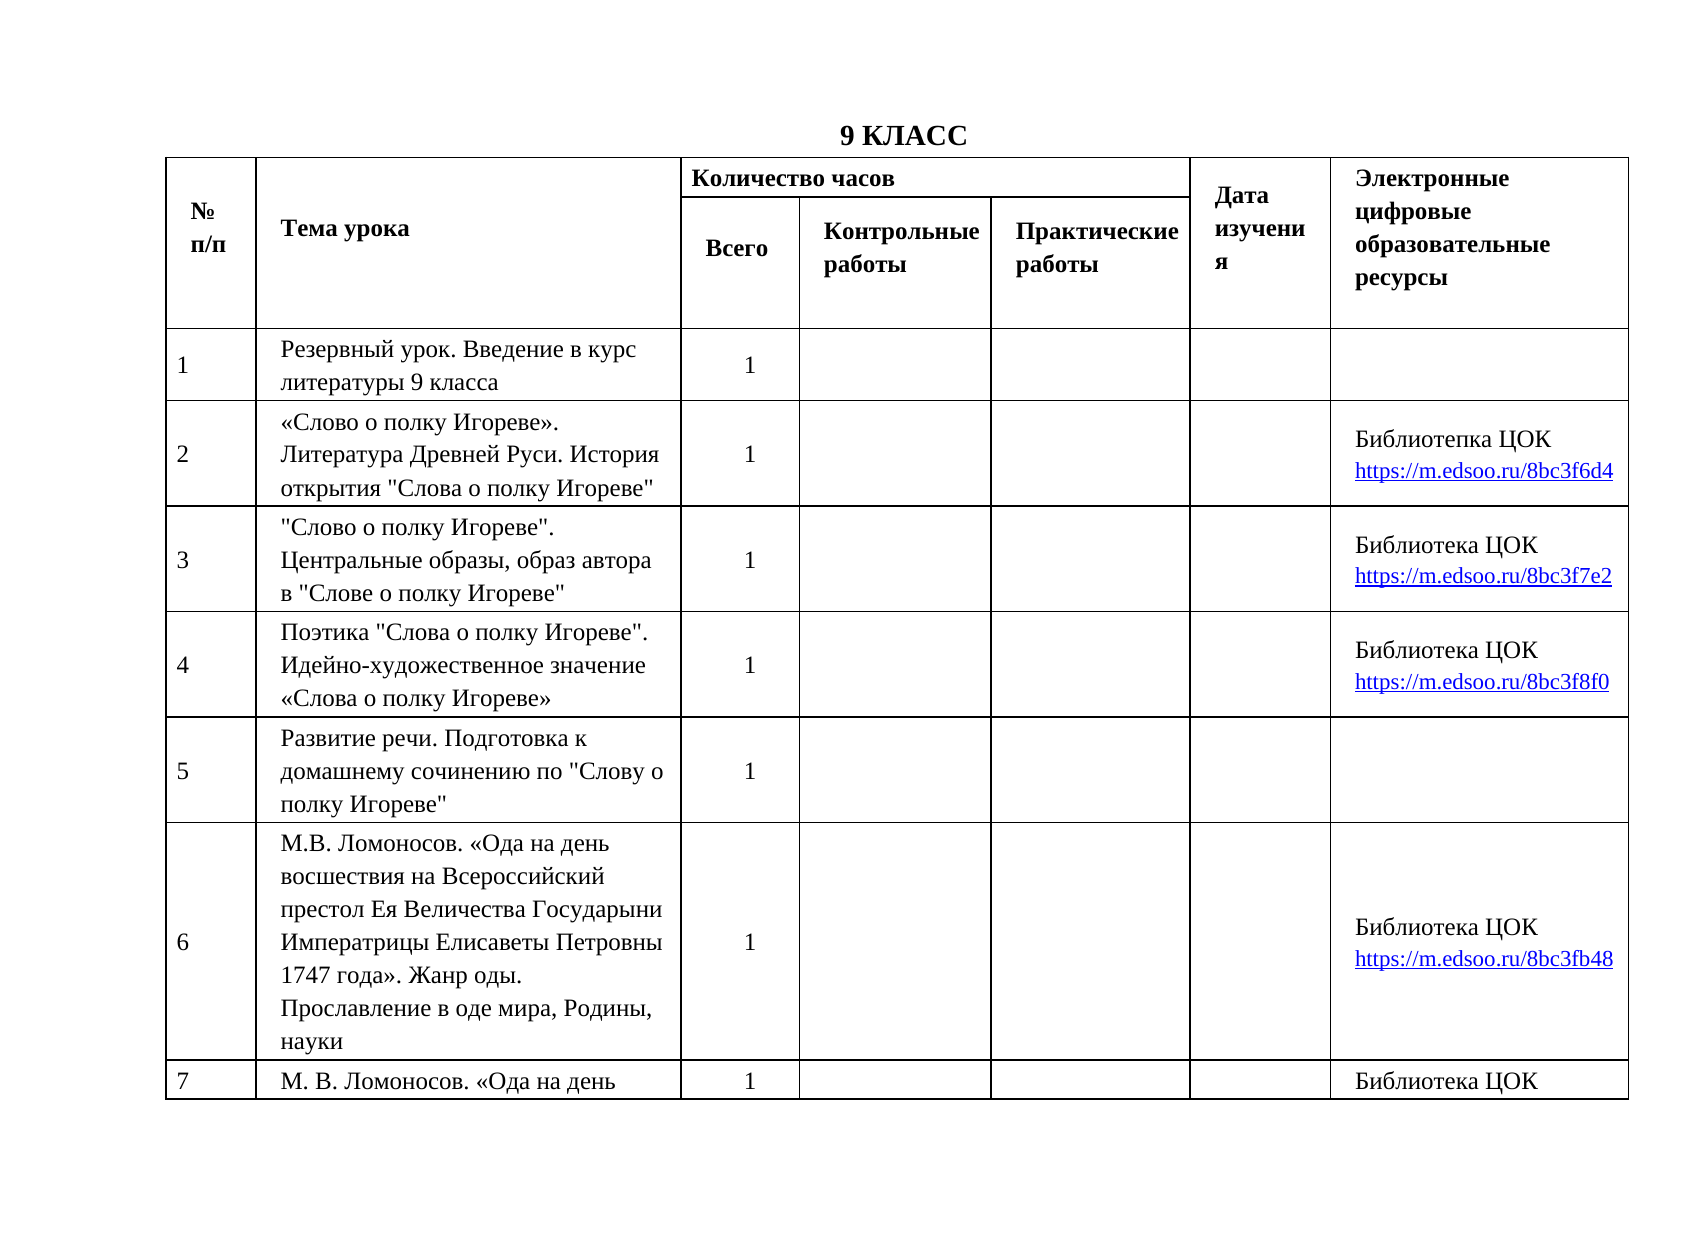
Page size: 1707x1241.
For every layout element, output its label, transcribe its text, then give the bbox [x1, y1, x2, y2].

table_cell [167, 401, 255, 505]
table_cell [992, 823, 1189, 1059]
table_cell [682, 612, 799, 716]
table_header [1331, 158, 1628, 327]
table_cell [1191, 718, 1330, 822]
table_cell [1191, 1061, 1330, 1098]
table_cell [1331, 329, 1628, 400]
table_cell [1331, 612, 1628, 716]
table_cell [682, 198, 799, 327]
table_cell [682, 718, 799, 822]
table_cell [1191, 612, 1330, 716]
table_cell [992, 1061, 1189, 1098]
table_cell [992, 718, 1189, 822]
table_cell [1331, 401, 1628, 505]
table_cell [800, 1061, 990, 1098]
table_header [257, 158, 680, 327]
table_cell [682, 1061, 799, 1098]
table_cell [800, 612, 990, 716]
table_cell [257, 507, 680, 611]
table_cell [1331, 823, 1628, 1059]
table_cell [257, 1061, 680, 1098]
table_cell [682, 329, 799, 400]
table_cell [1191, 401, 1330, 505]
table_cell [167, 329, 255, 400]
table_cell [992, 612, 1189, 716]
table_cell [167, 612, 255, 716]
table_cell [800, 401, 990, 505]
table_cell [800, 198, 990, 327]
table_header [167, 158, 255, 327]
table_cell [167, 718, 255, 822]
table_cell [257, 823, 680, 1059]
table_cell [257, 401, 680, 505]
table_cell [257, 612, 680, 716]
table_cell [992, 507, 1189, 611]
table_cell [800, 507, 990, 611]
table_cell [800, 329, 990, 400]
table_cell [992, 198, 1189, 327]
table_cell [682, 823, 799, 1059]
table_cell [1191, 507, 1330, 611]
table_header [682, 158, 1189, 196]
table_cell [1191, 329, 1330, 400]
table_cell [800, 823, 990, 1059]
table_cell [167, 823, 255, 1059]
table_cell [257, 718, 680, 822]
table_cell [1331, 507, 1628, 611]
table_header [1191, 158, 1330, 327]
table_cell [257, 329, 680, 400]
text 9 КЛАСС [190, 118, 1618, 152]
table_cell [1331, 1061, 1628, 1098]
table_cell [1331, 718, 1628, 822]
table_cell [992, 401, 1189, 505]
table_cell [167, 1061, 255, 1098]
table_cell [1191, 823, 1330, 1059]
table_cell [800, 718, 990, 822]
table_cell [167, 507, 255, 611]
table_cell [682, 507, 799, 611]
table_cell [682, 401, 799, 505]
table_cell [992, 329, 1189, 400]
